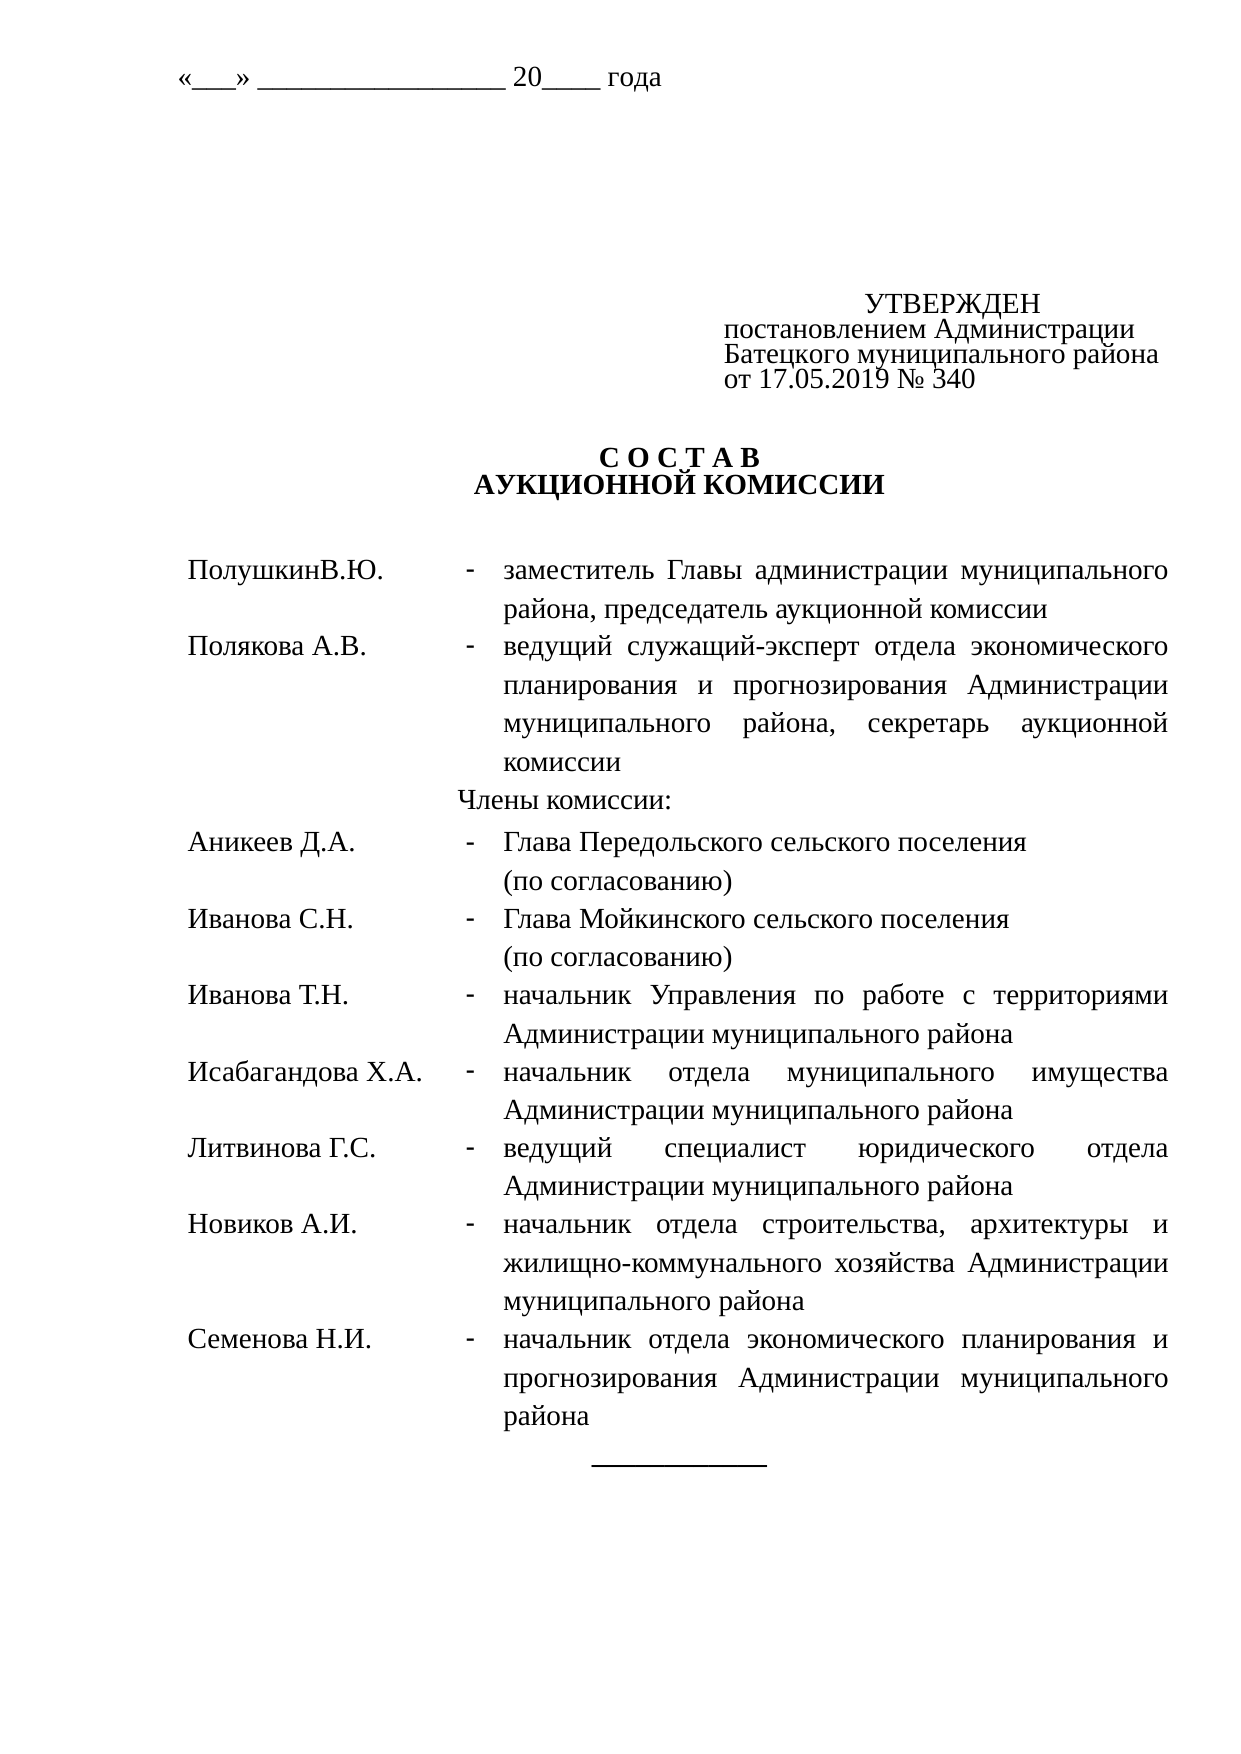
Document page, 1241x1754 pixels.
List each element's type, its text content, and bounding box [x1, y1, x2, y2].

table_cell Аникеев Д.А. [176, 825, 448, 901]
table_cell Литвинова Г.С. [176, 1130, 448, 1206]
table_cell - [449, 825, 492, 901]
table_cell ведущий специалист юридического отдела Администрации муниципального района [492, 1130, 1180, 1206]
table_cell Иванова Т.Н. [176, 977, 448, 1054]
text от 17.05.2019 № 340 [723, 369, 1181, 394]
table_cell начальник отдела муниципального имущества Администрации муниципального района [492, 1054, 1180, 1130]
text «___» _________________ 20____ года [177, 59, 1181, 93]
table_cell Полякова А.В. [176, 629, 448, 782]
text постановлением Администрации Батецкого муниципального района [723, 319, 1181, 369]
table_cell - [449, 1130, 492, 1206]
table_cell Члены комиссии: [176, 782, 1180, 824]
table_cell - [449, 1206, 492, 1321]
table_cell - [449, 1321, 492, 1436]
table_header ПолушкинВ.Ю. [176, 552, 448, 628]
table_cell Глава Передольского сельского поселения (по согласованию) [492, 825, 1180, 901]
text ____________ [177, 1436, 1181, 1470]
table_cell начальник отдела экономического планирования и прогнозирования Администрации муниципального района [492, 1321, 1180, 1436]
table_cell - [449, 1054, 492, 1130]
table_cell ведущий служащий-эксперт отдела экономического планирования и прогнозирования Администрации муниципального района, секретарь аукционной комиссии [492, 629, 1180, 782]
table_cell Глава Мойкинского сельского поселения (по согласованию) [492, 901, 1180, 977]
table_cell начальник Управления по работе с территориями Администрации муниципального района [492, 977, 1180, 1054]
text УТВЕРЖДЕН [999, 294, 1181, 319]
table_cell Новиков А.И. [176, 1206, 448, 1321]
table_cell Семенова Н.И. [176, 1321, 448, 1436]
table_cell - [449, 629, 492, 782]
text С О С Т А В [177, 446, 1181, 473]
table_cell начальник отдела строительства, архитектуры и жилищно-коммунального хозяйства Администрации муниципального района [492, 1206, 1180, 1321]
text АУКЦИОННОЙ КОМИССИИ [177, 473, 1181, 500]
table_cell - [449, 977, 492, 1054]
table_cell - [449, 901, 492, 977]
table_cell Иванова С.Н. [176, 901, 448, 977]
table_cell Исабагандова Х.А. [176, 1054, 448, 1130]
table_header - [449, 552, 492, 628]
table_header заместитель Главы администрации муниципального района, председатель аукционной комиссии [492, 552, 1180, 628]
text УТВЕРЖДЕН [723, 294, 989, 319]
